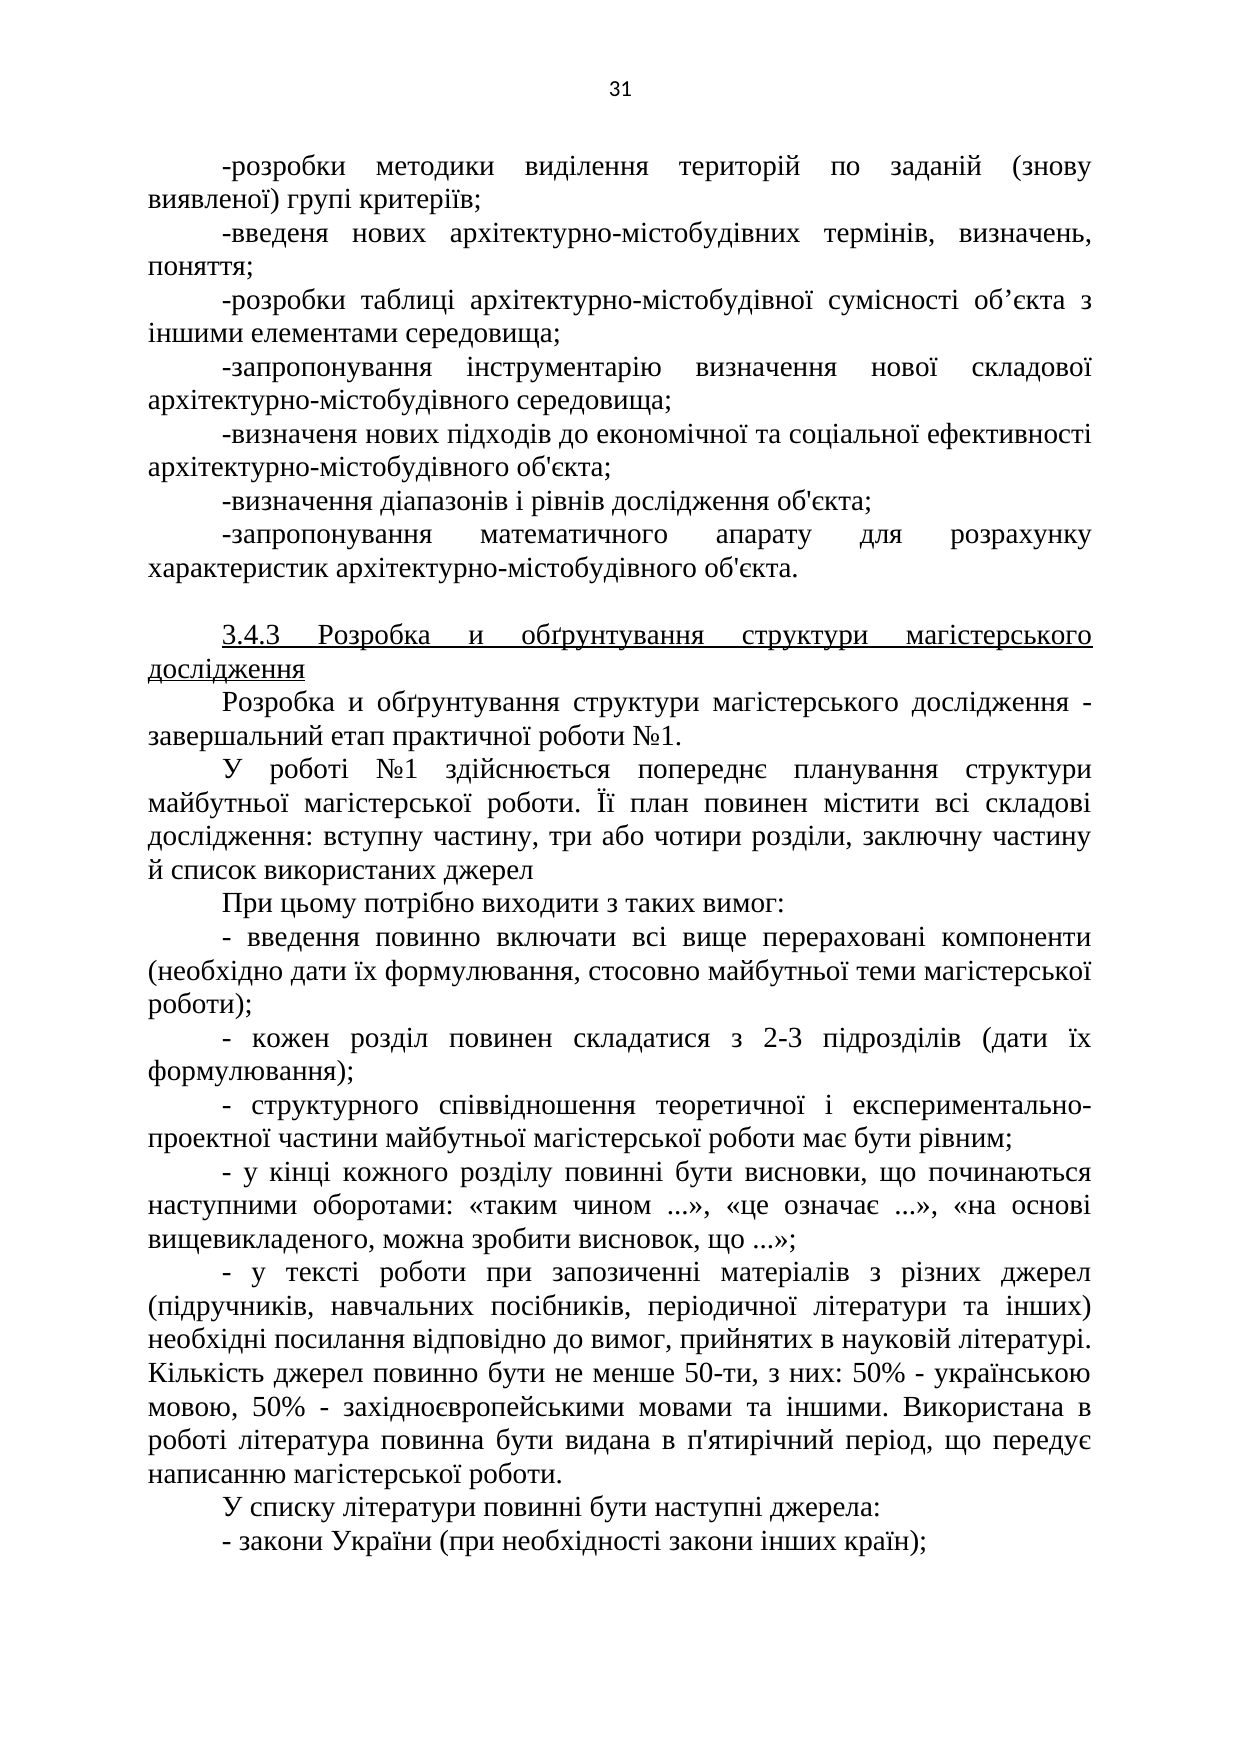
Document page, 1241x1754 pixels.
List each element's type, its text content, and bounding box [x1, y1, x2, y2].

text - структурного співвідношення теоретичної і експериментально-проектної частини майбутньої магістерської роботи має бути рівним; [148, 1087, 1092, 1154]
text - у тексті роботи при запозиченні матеріалів з різних джерел (підручників, навчальних посібників, періодичної літератури та інших) необхідні посилання відповідно до вимог, прийнятих в науковій літературі. Кількість джерел повинно бути не менше 50-ти, з них: 50% - українською мовою, 50% - західноєвропейськими мовами та іншими. Використана в роботі література повинна бути видана в п'ятирічний період, що передує написанню магістерської роботи. [148, 1254, 1092, 1489]
text - у кінці кожного розділу повинні бути висновки, що починаються наступними оборотами: «таким чином ...», «це означає ...», «на основі вищевикладеного, можна зробити висновок, що ...»; [148, 1154, 1092, 1254]
text 3.4.3 Розробка и обґрунтування структури магістерського дослідження [148, 617, 1092, 684]
text -розробки методики виділення територій по заданій (знову виявленої) групі критеріїв; [148, 148, 1092, 215]
text -запропонування інструментарію визначення нової складової архітектурно-містобудівного середовища; [148, 349, 1092, 416]
text -визначення діапазонів і рівнів дослідження об'єкта; [148, 483, 1092, 517]
text У списку літератури повинні бути наступні джерела: [148, 1489, 1092, 1523]
text -розробки таблиці архітектурно-містобудівної сумісності об’єкта з іншими елементами середовища; [148, 282, 1092, 349]
text - закони України (при необхідності закони інших країн); [148, 1523, 1092, 1556]
text -введеня нових архітектурно-містобудівних термінів, визначень, поняття; [148, 215, 1092, 282]
text Розробка и обґрунтування структури магістерського дослідження - завершальний етап практичної роботи №1. [148, 684, 1092, 751]
text -визначеня нових підходів до економічної та соціальної ефективності архітектурно-містобудівного об'єкта; [148, 416, 1092, 483]
text У роботі №1 здійснюється попереднє планування структури майбутньої магістерської роботи. Її план повинен містити всі складові дослідження: вступну частину, три або чотири розділи, заключну частину й список використаних джерел [148, 751, 1092, 886]
text -запропонування математичного апарату для розрахунку характеристик архітектурно-містобудівного об'єкта. [148, 517, 1092, 584]
text - кожен розділ повинен складатися з 2-3 підрозділів (дати їх формулювання); [148, 1020, 1092, 1087]
text При цьому потрібно виходити з таких вимог: [148, 886, 1092, 919]
text - введення повинно включати всі вище перераховані компоненти (необхідно дати їх формулювання, стосовно майбутньої теми магістерської роботи); [148, 919, 1092, 1020]
